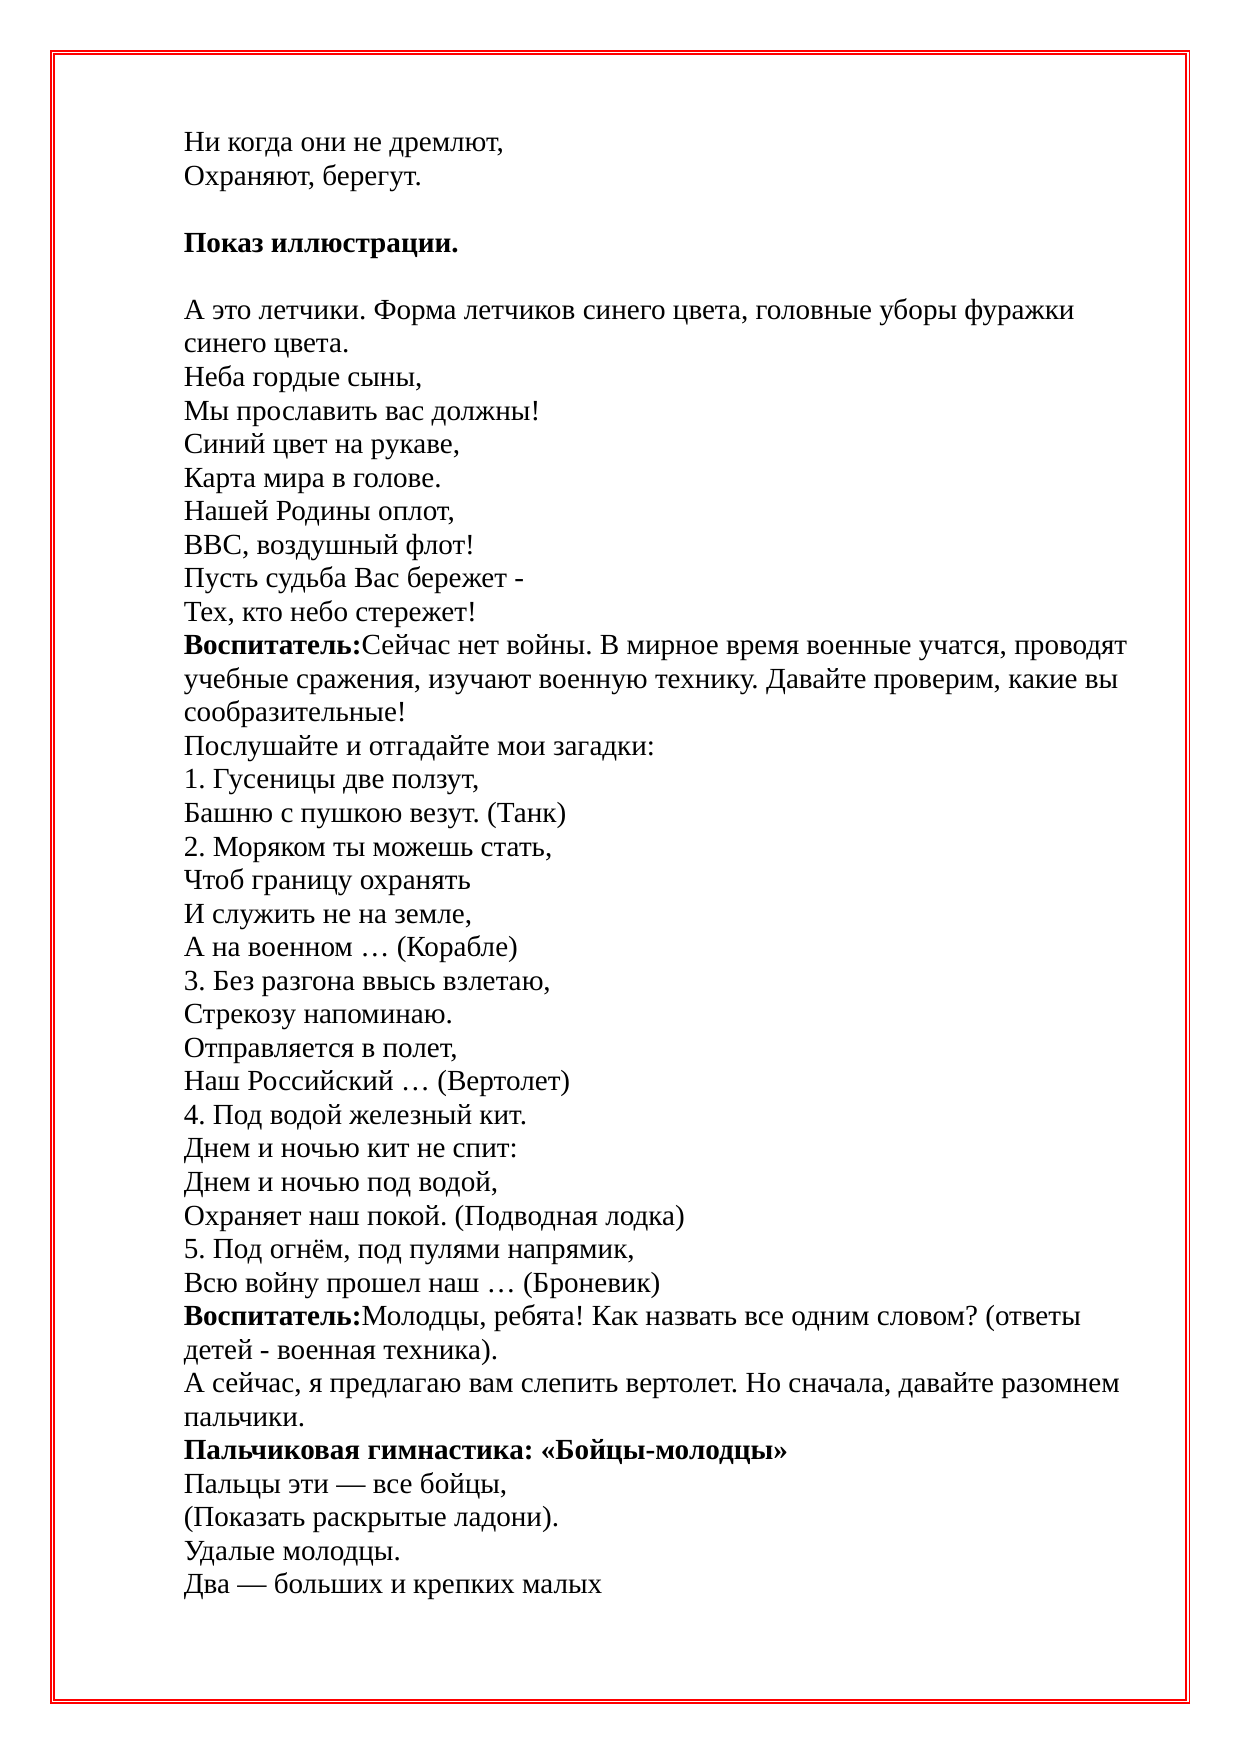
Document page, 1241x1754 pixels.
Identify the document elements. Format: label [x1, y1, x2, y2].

text [183, 124, 1145, 258]
text [183, 292, 1145, 1600]
